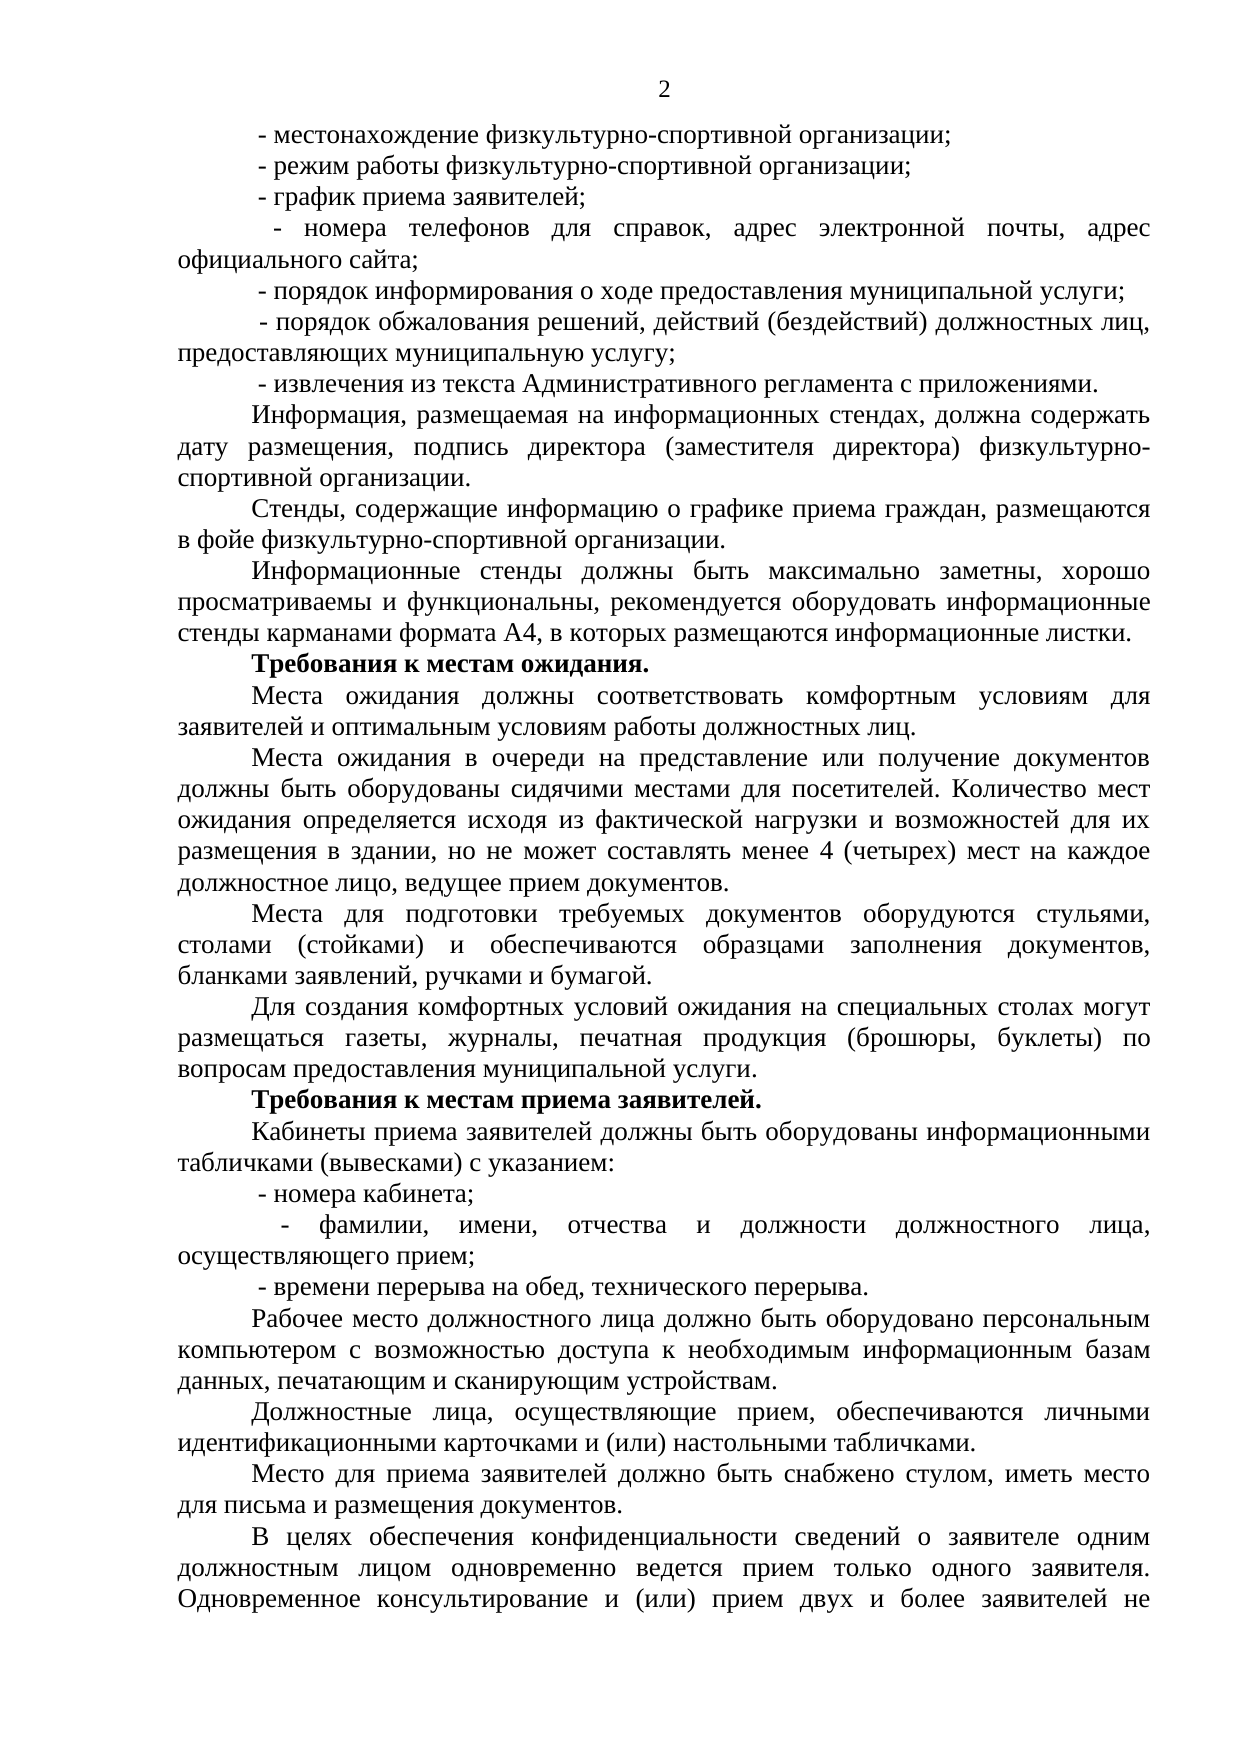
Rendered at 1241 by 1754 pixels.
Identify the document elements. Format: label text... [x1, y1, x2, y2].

text Информация, размещаемая на информационных стендах, должна содержать дату размещения, подпись директора (заместителя директора) физкультурно-спортивной организации. [177, 398, 1152, 492]
text Требования к местам ожидания. [177, 648, 1152, 679]
text Место для приема заявителей должно быть снабжено стулом, иметь место для письма и размещения документов. [177, 1457, 1152, 1520]
text - местонахождение физкультурно-спортивной организации; [177, 118, 1152, 149]
text Информационные стенды должны быть максимально заметны, хорошо просматриваемы и функциональны, рекомендуется оборудовать информационные стенды карманами формата A4, в которых размещаются информационные листки. [177, 554, 1152, 648]
text - режим работы физкультурно-спортивной организации; [177, 149, 1152, 180]
text - номера телефонов для справок, адрес электронной почты, адрес официального сайта; [177, 212, 1152, 274]
text Места ожидания в очереди на представление или получение документов должны быть оборудованы сидячими местами для посетителей. Количество мест ожидания определяется исходя из фактической нагрузки и возможностей для их размещения в здании, но не может составлять менее 4 (четырех) мест на каждое должностное лицо, ведущее прием документов. [177, 741, 1152, 897]
text - порядок информирования о ходе предоставления муниципальной услуги; [177, 274, 1152, 305]
text Требования к местам приема заявителей. [177, 1084, 1152, 1115]
text Места ожидания должны соответствовать комфортным условиям для заявителей и оптимальным условиям работы должностных лиц. [177, 679, 1152, 741]
text Рабочее место должностного лица должно быть оборудовано персональным компьютером с возможностью доступа к необходимым информационным базам данных, печатающим и сканирующим устройствам. [177, 1302, 1152, 1395]
text - номера кабинета; [177, 1177, 1152, 1208]
text - порядок обжалования решений, действий (бездействий) должностных лиц, предоставляющих муниципальную услугу; [177, 305, 1152, 367]
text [177, 1520, 1152, 1613]
text - извлечения из текста Административного регламента с приложениями. [177, 367, 1152, 398]
text Стенды, содержащие информацию о графике приема граждан, размещаются в фойе физкультурно-спортивной организации. [177, 492, 1152, 554]
text Для создания комфортных условий ожидания на специальных столах могут размещаться газеты, журналы, печатная продукция (брошюры, буклеты) по вопросам предоставления муниципальной услуги. [177, 990, 1152, 1084]
text Должностные лица, осуществляющие прием, обеспечиваются личными идентификационными карточками и (или) настольными табличками. [177, 1395, 1152, 1457]
text Кабинеты приема заявителей должны быть оборудованы информационными табличками (вывесками) с указанием: [177, 1115, 1152, 1177]
text - график приема заявителей; [177, 180, 1152, 212]
text Места для подготовки требуемых документов оборудуются стульями, столами (стойками) и обеспечиваются образцами заполнения документов, бланками заявлений, ручками и бумагой. [177, 897, 1152, 990]
text - времени перерыва на обед, технического перерыва. [177, 1271, 1152, 1302]
text - фамилии, имени, отчества и должности должностного лица, осуществляющего прием; [177, 1208, 1152, 1271]
